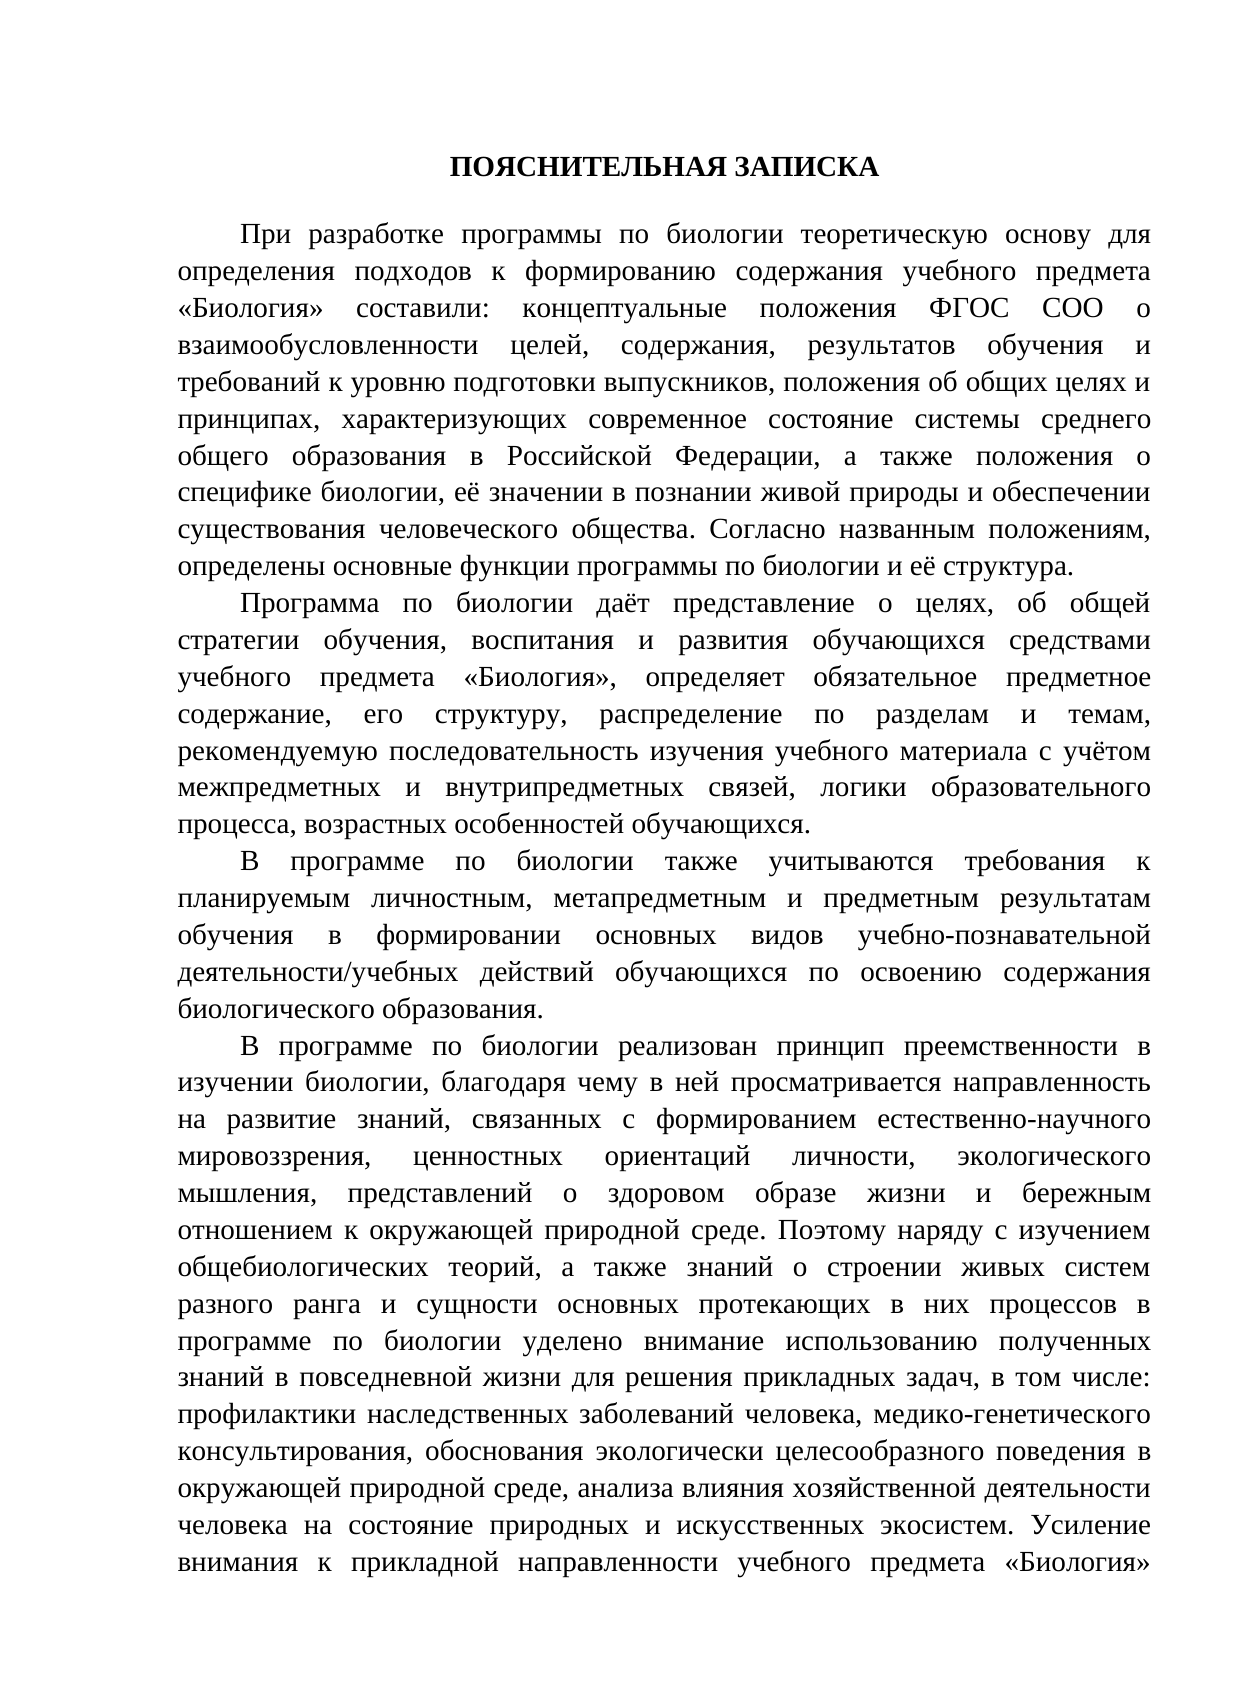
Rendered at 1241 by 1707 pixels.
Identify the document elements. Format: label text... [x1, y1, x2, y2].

text В программе по биологии также учитываются требования к планируемым личностным, метапредметным и предметным результатам обучения в формировании основных видов учебно-познавательной деятельности/учебных действий обучающихся по освоению содержания биологического образования. [177, 843, 1152, 1024]
text ПОЯСНИТЕЛЬНАЯ ЗАПИСКА [177, 149, 1152, 182]
text Программа по биологии даёт представление о целях, об общей стратегии обучения, воспитания и развития обучающихся средствами учебного предмета «Биология», определяет обязательное предметное содержание, его структуру, распределение по разделам и темам, рекомендуемую последовательность изучения учебного материала с учётом межпредметных и внутрипредметных связей, логики образовательного процесса, возрастных особенностей обучающихся. [177, 585, 1152, 840]
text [177, 1028, 1152, 1577]
text При разработке программы по биологии теоретическую основу для определения подходов к формированию содержания учебного предмета «Биология» составили: концептуальные положения ФГОС СОО о взаимообусловленности целей, содержания, результатов обучения и требований к уровню подготовки выпускников, положения об общих целях и принципах, характеризующих современное состояние системы среднего общего образования в Российской Федерации, а также положения о специфике биологии, её значении в познании живой природы и обеспечении существования человеческого общества. Согласно названным положениям, определены основные функции программы по биологии и её структура. [177, 216, 1152, 582]
